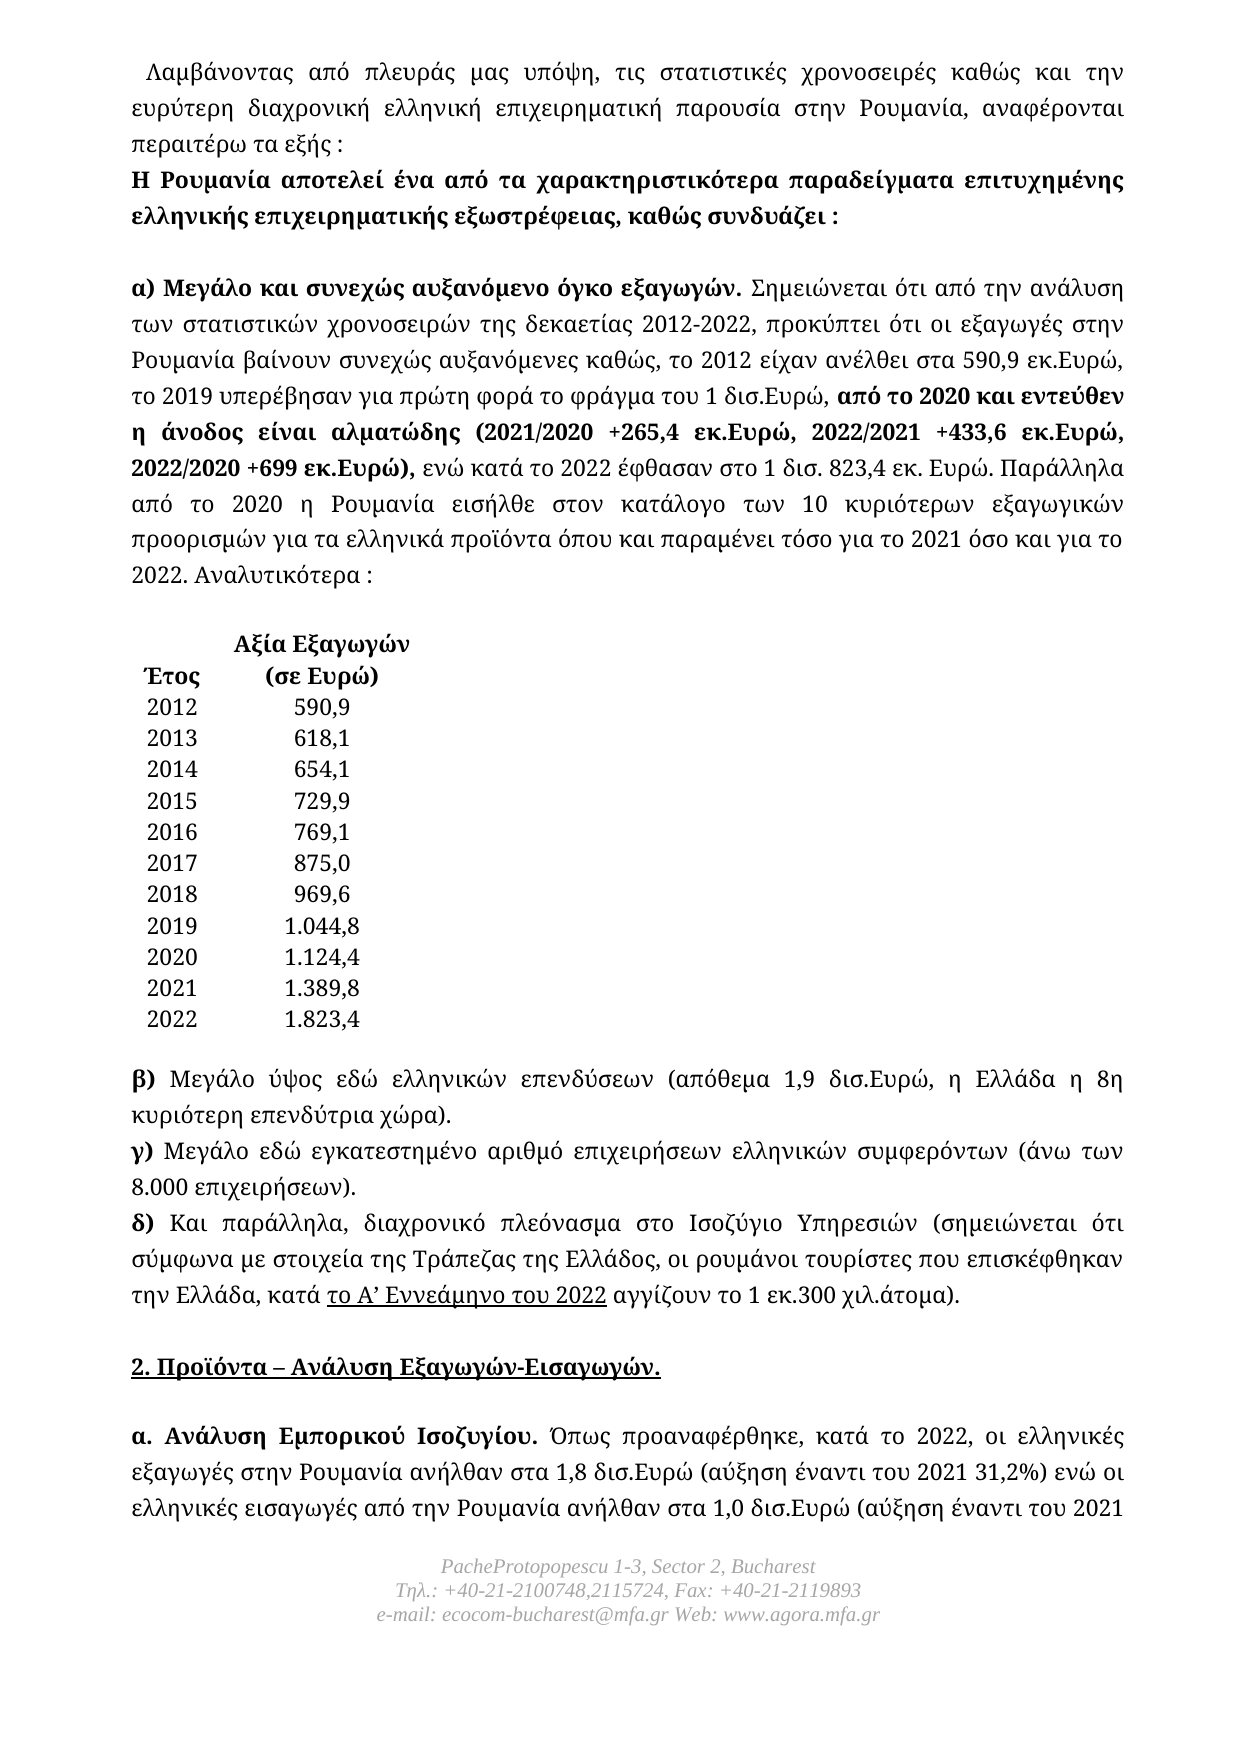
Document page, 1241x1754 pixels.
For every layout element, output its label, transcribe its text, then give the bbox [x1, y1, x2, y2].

table_cell 2020 [125, 941, 219, 972]
text δ) Και παράλληλα, διαχρονικό πλεόνασμα στο Ισοζύγιο Υπηρεσιών (σημειώνεται ότι σύμφωνα με στοιχεία της Τράπεζας της Ελλάδος, οι ρουμάνοι τουρίστες που επισκέφθηκαν την Ελλάδα, κατά το Α’ Εννεάμηνο του 2022 αγγίζουν το 1 εκ.300 χιλ.άτομα). [131, 1207, 1125, 1310]
table_cell 969,6 [219, 878, 425, 909]
table_cell 875,0 [219, 847, 425, 878]
table_cell 2016 [125, 816, 219, 847]
table_cell 654,1 [219, 753, 425, 784]
text Η Ρουμανία αποτελεί ένα από τα χαρακτηριστικότερα παραδείγματα επιτυχημένης ελληνικής επιχειρηματικής εξωστρέφειας, καθώς συνδυάζει : [131, 164, 1125, 231]
table_cell 1.823,4 [219, 1003, 425, 1034]
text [131, 1420, 1125, 1523]
table_cell 1.124,4 [219, 941, 425, 972]
table_cell 2021 [125, 972, 219, 1003]
table_cell 2017 [125, 847, 219, 878]
table_header Έτος [125, 628, 219, 691]
table_header Αξία Εξαγωγών (σε Ευρώ) [219, 628, 425, 691]
table_cell 1.389,8 [219, 972, 425, 1003]
table_cell 618,1 [219, 722, 425, 753]
text Λαμβάνοντας από πλευράς μας υπόψη, τις στατιστικές χρονοσειρές καθώς και την ευρύτερη διαχρονική ελληνική επιχειρηματική παρουσία στην Ρουμανία, αναφέρονται περαιτέρω τα εξής : [131, 56, 1125, 159]
table_cell 1.044,8 [219, 910, 425, 941]
table_cell 2014 [125, 753, 219, 784]
table_cell 2013 [125, 722, 219, 753]
table_cell 729,9 [219, 785, 425, 816]
table_cell 590,9 [219, 691, 425, 722]
table_cell 2022 [125, 1003, 219, 1034]
table_cell 769,1 [219, 816, 425, 847]
table_cell 2018 [125, 878, 219, 909]
text α) Μεγάλο και συνεχώς αυξανόμενο όγκο εξαγωγών. Σημειώνεται ότι από την ανάλυση των στατιστικών χρονοσειρών της δεκαετίας 2012-2022, προκύπτει ότι οι εξαγωγές στην Ρουμανία βαίνουν συνεχώς αυξανόμενες καθώς, το 2012 είχαν ανέλθει στα 590,9 εκ.Ευρώ, το 2019 υπερέβησαν για πρώτη φορά το φράγμα του 1 δισ.Ευρώ, από το 2020 και εντεύθεν η άνοδος είναι αλματώδης (2021/2020 +265,4 εκ.Ευρώ, 2022/2021 +433,6 εκ.Ευρώ, 2022/2020 +699 εκ.Ευρώ), ενώ κατά το 2022 έφθασαν στο 1 δισ. 823,4 εκ. Ευρώ. Παράλληλα από το 2020 η Ρουμανία εισήλθε στον κατάλογο των 10 κυριότερων εξαγωγικών προορισμών για τα ελληνικά προϊόντα όπου και παραμένει τόσο για το 2021 όσο και για το 2022. Αναλυτικότερα : [131, 272, 1125, 591]
table_cell 2012 [125, 691, 219, 722]
text γ) Μεγάλο εδώ εγκατεστημένο αριθμό επιχειρήσεων ελληνικών συμφερόντων (άνω των 8.000 επιχειρήσεων). [131, 1135, 1125, 1202]
table_cell 2019 [125, 910, 219, 941]
text 2. Προϊόντα – Ανάλυση Εξαγωγών-Εισαγωγών. [131, 1351, 1125, 1382]
table_cell 2015 [125, 785, 219, 816]
text β) Μεγάλο ύψος εδώ ελληνικών επενδύσεων (απόθεμα 1,9 δισ.Ευρώ, η Ελλάδα η 8η κυριότερη επενδύτρια χώρα). [131, 1063, 1125, 1131]
